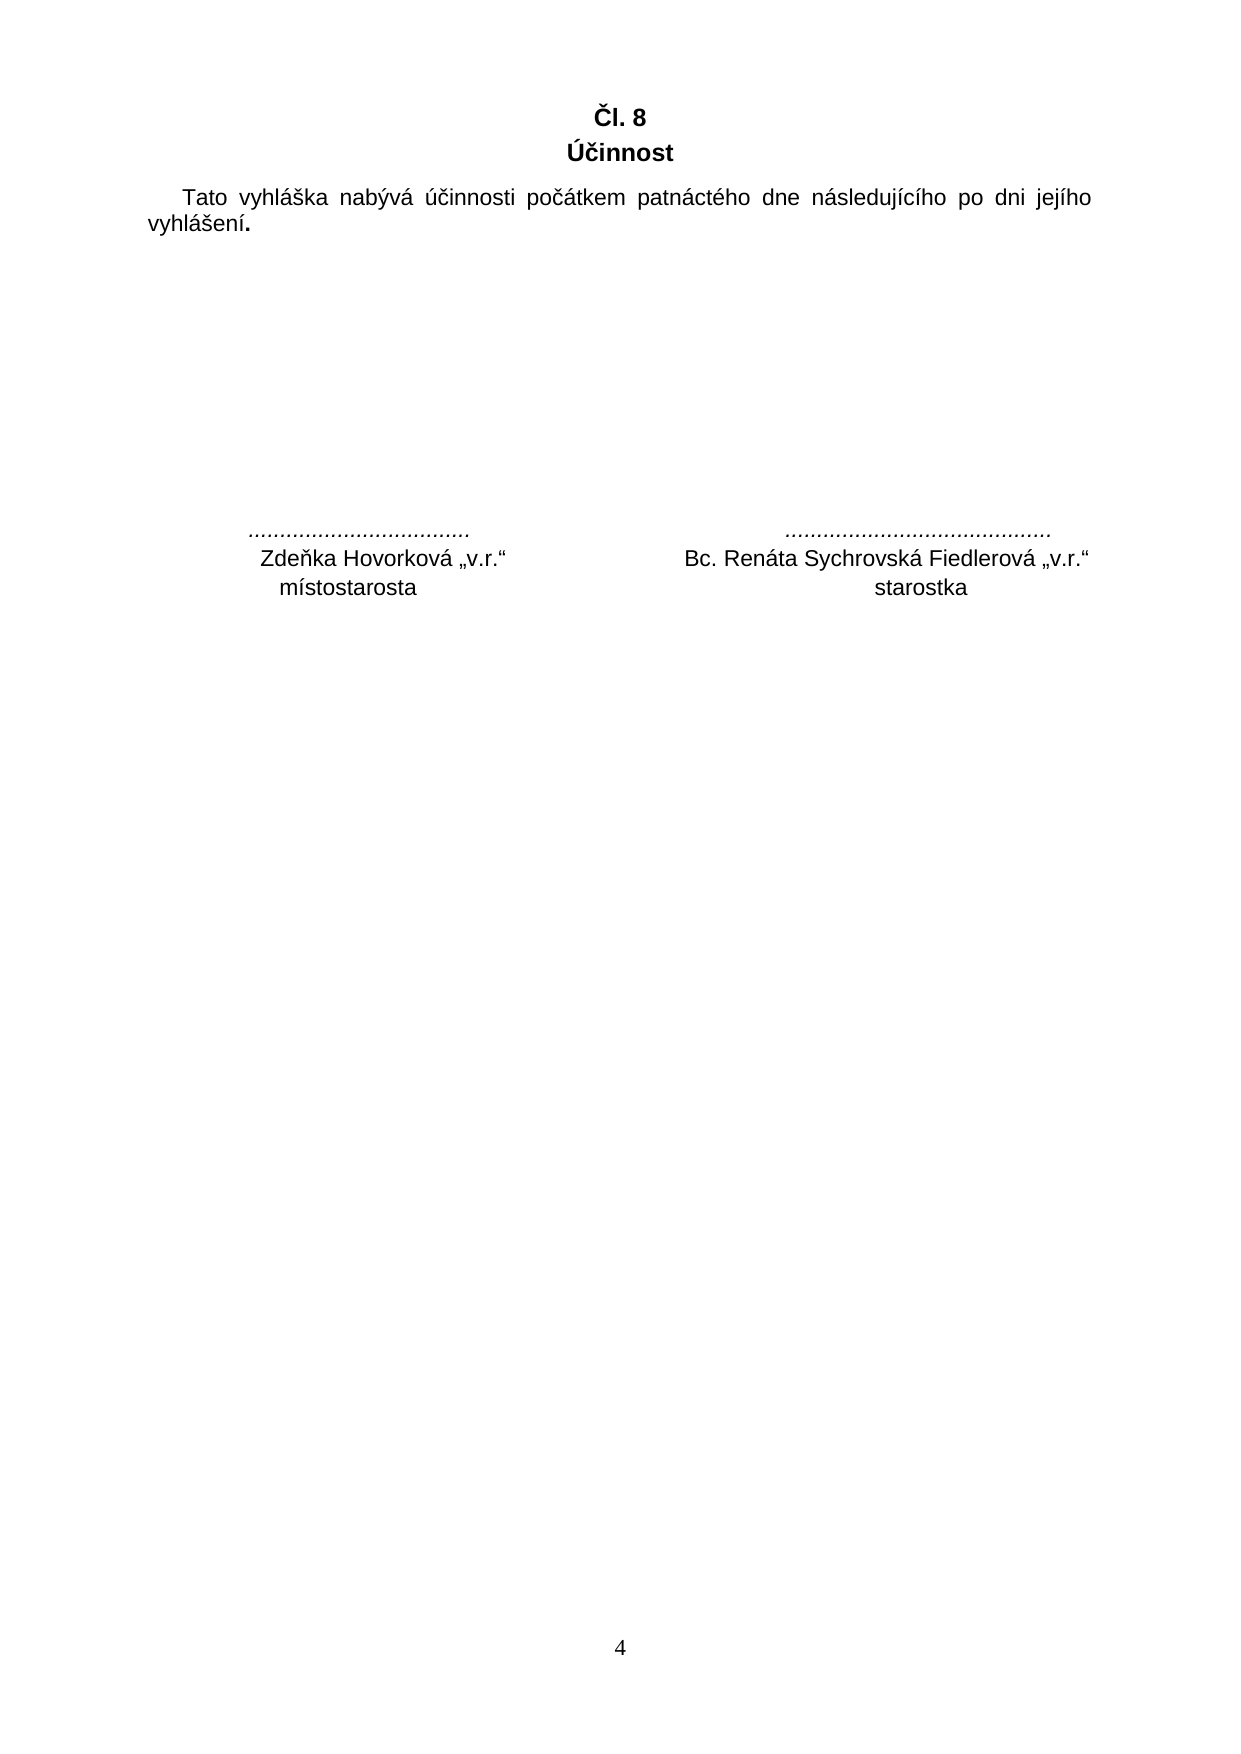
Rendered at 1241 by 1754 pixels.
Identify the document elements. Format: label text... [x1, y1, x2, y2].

text Zdeňka Hovorková „v.r.“ Bc. Renáta Sychrovská Fiedlerová „v.r.“ [148, 545, 1093, 572]
text Účinnost [148, 138, 1093, 167]
text ................................... .......................................... [148, 516, 1093, 543]
text Čl. 8 [148, 103, 1093, 132]
text Tato vyhláška nabývá účinnosti počátkem patnáctého dne následujícího po dni jejího vyhlášení. [148, 184, 1093, 237]
text místostarosta starostka [148, 574, 1093, 601]
